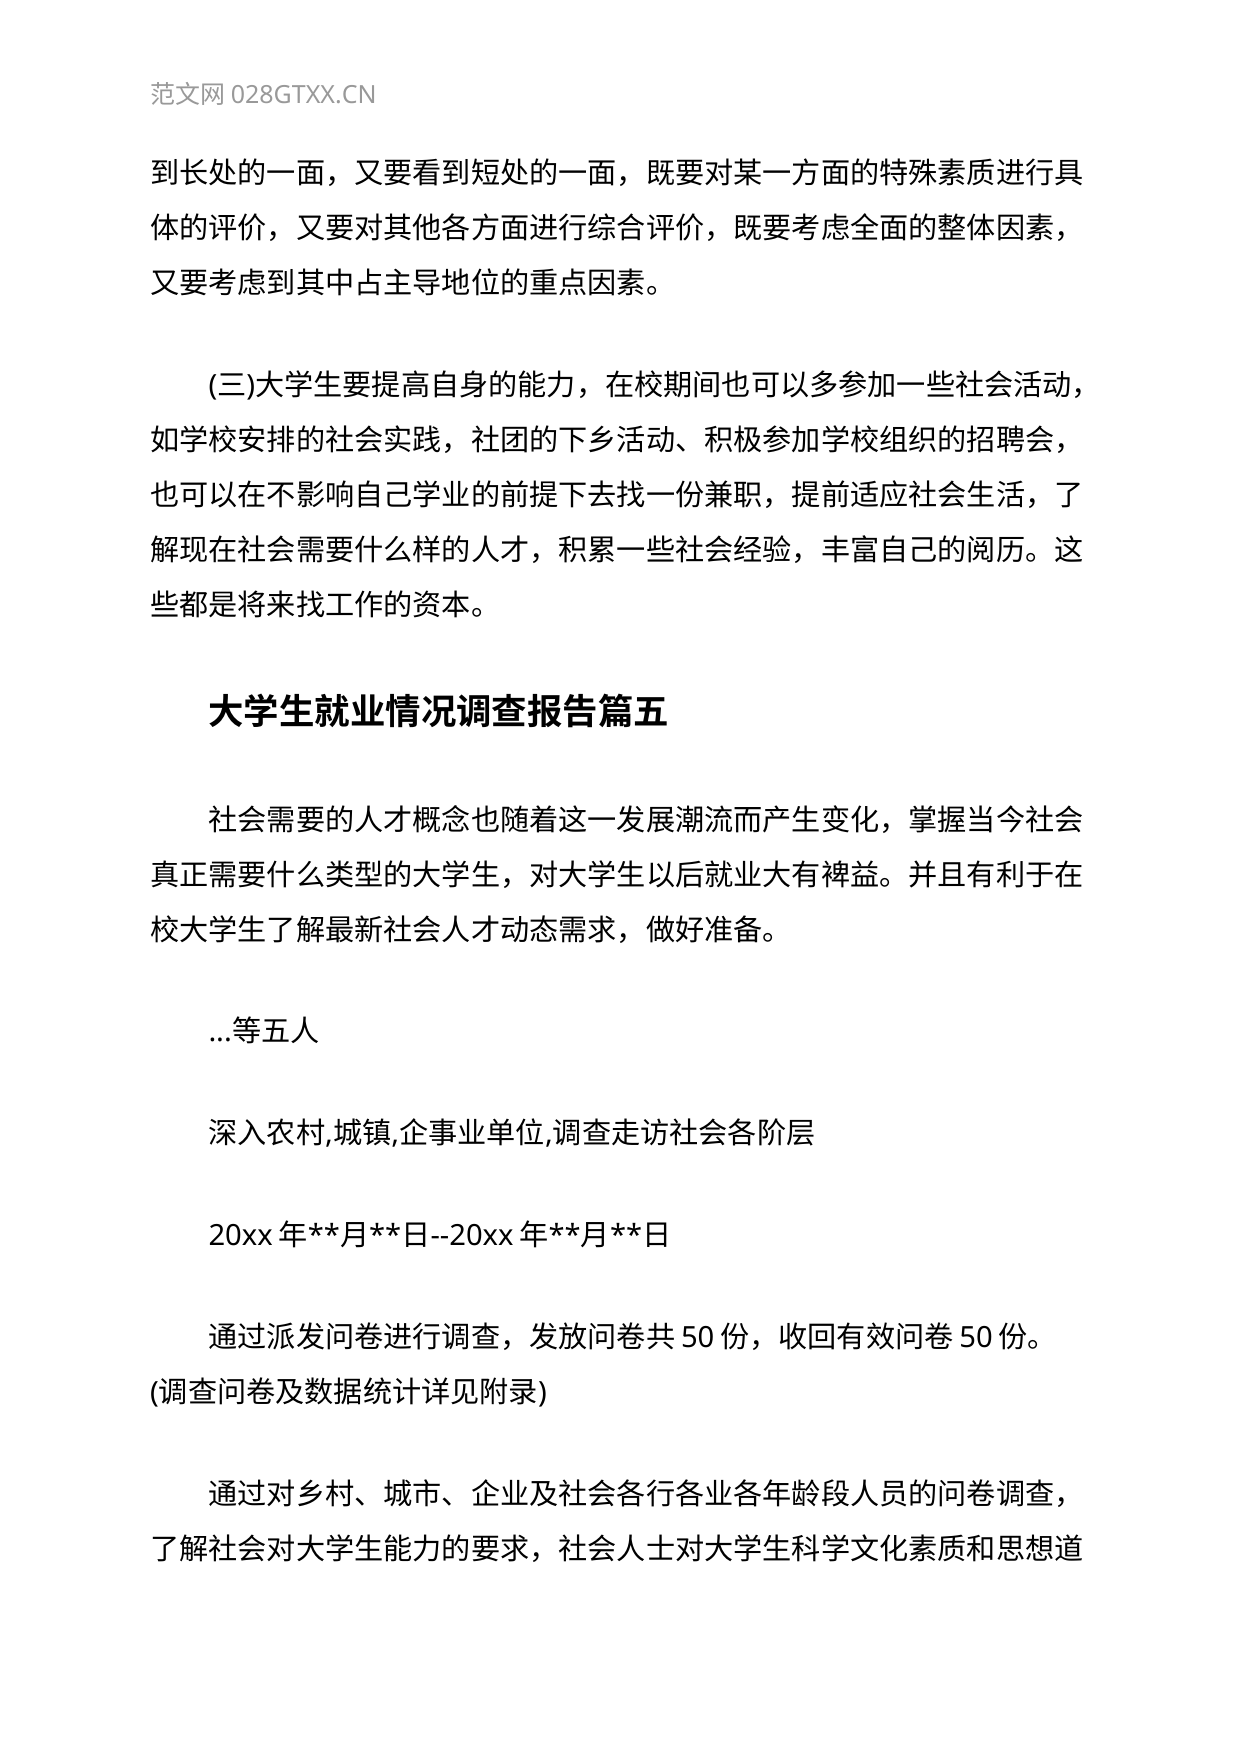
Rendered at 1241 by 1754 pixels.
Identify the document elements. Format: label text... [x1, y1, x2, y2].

text (三)大学生要提高自身的能力，在校期间也可以多参加一些社会活动，如学校安排的社会实践，社团的下乡活动、积极参加学校组织的招聘会，也可以在不影响自己学业的前提下去找一份兼职，提前适应社会生活，了解现在社会需要什么样的人才，积累一些社会经验，丰富自己的阅历。这些都是将来找工作的资本。 [150, 362, 1090, 623]
text 大学生就业情况调查报告篇五 [150, 683, 1090, 734]
text 深入农村,城镇,企事业单位,调查走访社会各阶层 [150, 1110, 1090, 1152]
text 20xx年**月**日--20xx年**月**日 [150, 1212, 1090, 1254]
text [150, 150, 1090, 302]
text 社会需要的人才概念也随着这一发展潮流而产生变化，掌握当今社会真正需要什么类型的大学生，对大学生以后就业大有裨益。并且有利于在校大学生了解最新社会人才动态需求，做好准备。 [150, 796, 1090, 948]
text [150, 1471, 1090, 1568]
text 通过派发问卷进行调查，发放问卷共50份，收回有效问卷50份。(调查问卷及数据统计详见附录) [150, 1314, 1090, 1411]
text ...等五人 [150, 1008, 1090, 1050]
